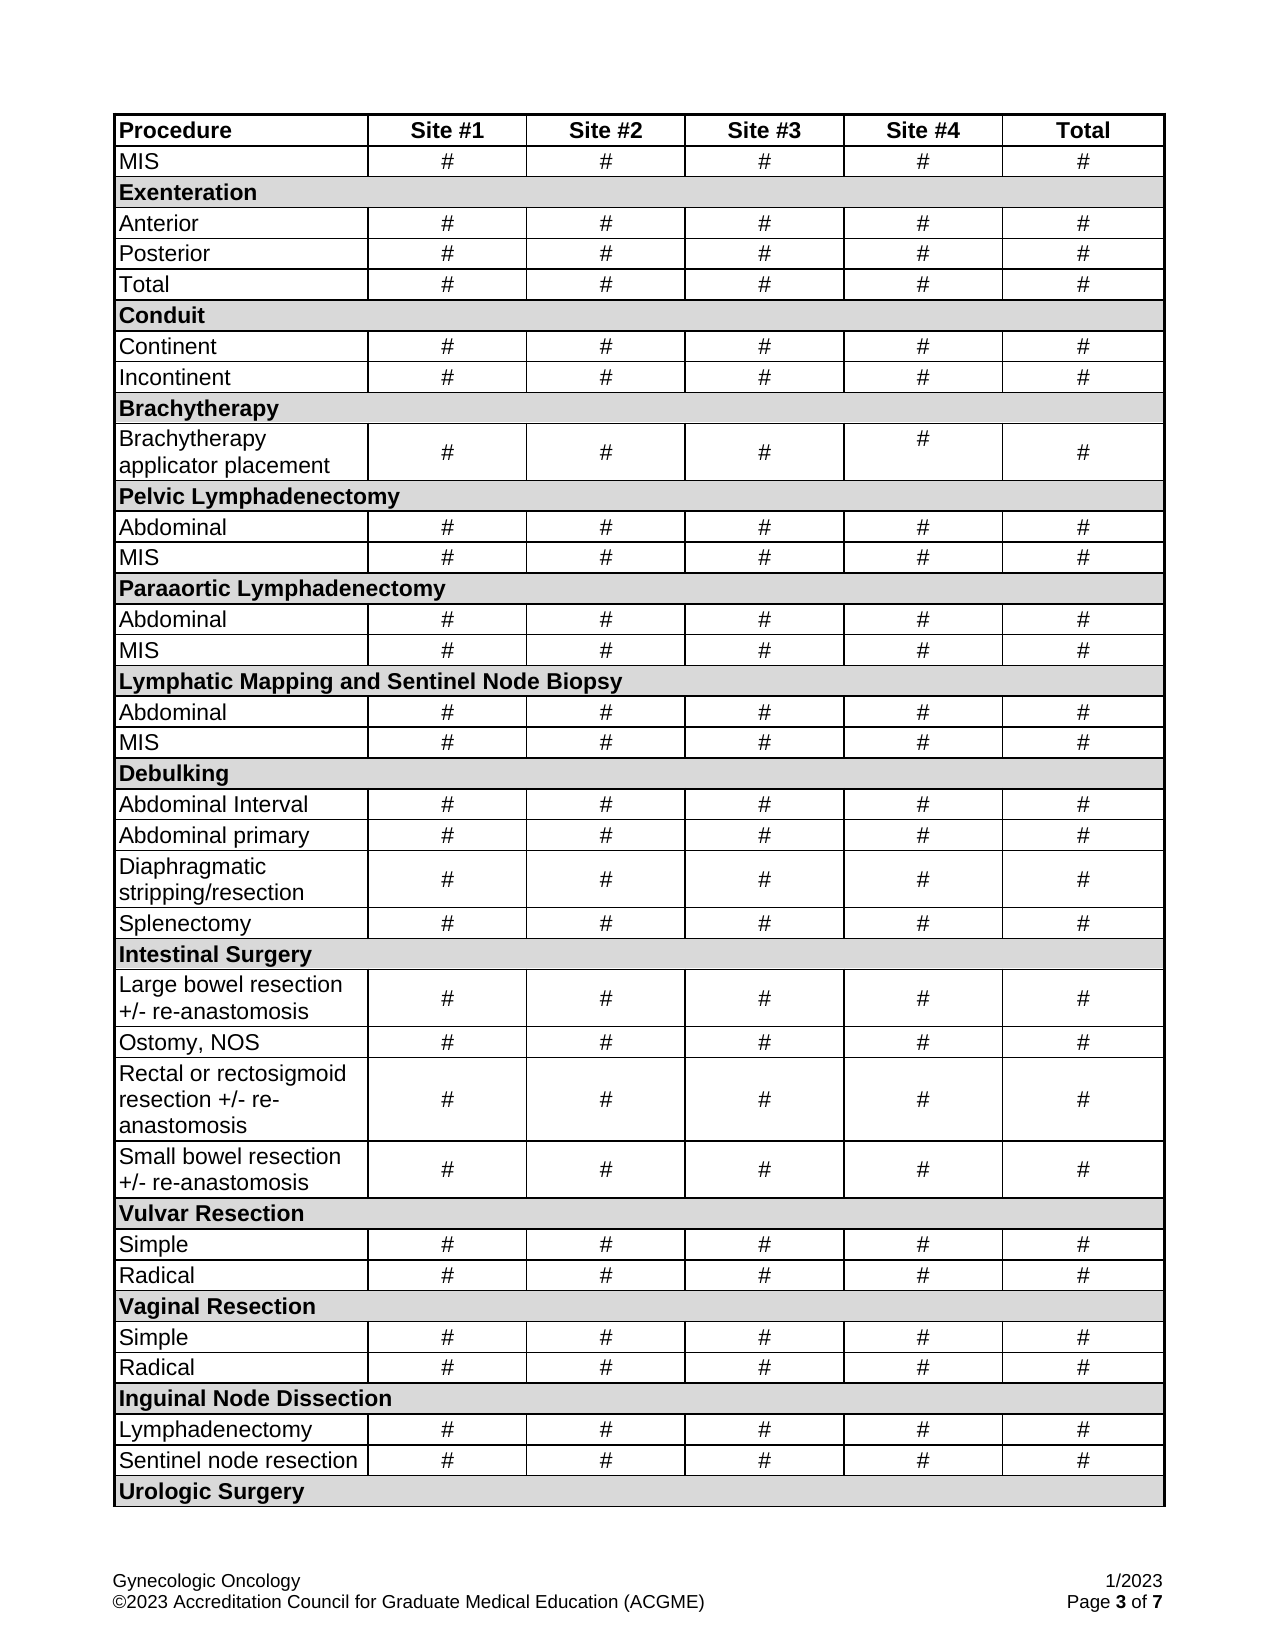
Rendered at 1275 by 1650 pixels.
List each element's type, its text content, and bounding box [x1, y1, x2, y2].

table_header Site #2 [527, 116, 684, 145]
table_cell Continent [116, 332, 367, 361]
table_cell MIS [116, 635, 367, 664]
table_cell Urologic Surgery [116, 1476, 1163, 1506]
table_cell Simple [116, 1322, 367, 1351]
table_cell Brachytherapy applicator placement [116, 424, 367, 479]
table_cell Simple [116, 1230, 367, 1259]
table_cell MIS [116, 543, 367, 572]
table_cell Lymphatic Mapping and Sentinel Node Biopsy [116, 666, 1163, 695]
table_cell Paraaortic Lymphadenectomy [116, 574, 1163, 603]
table_header Site #4 [845, 116, 1002, 145]
table_cell Diaphragmatic stripping/resection [116, 851, 367, 907]
table_cell Debulking [116, 759, 1163, 788]
table_header Site #3 [686, 116, 843, 145]
table_cell Radical [116, 1261, 367, 1290]
table_cell Exenteration [116, 177, 1163, 207]
table_cell Vulvar Resection [116, 1199, 1163, 1228]
table_cell Rectal or rectosigmoid resection +/- re-anastomosis [116, 1058, 367, 1140]
table_cell Brachytherapy [116, 393, 1163, 422]
table_cell Abdominal [116, 512, 367, 541]
table_cell Ostomy, NOS [116, 1027, 367, 1056]
table_cell Abdominal primary [116, 820, 367, 849]
table_cell Abdominal [116, 697, 367, 726]
table_cell Inguinal Node Dissection [116, 1384, 1163, 1413]
table_cell Vaginal Resection [116, 1291, 1163, 1321]
table_cell Total [116, 270, 367, 299]
table_header Procedure [116, 116, 367, 145]
table_cell Radical [116, 1353, 367, 1382]
table_cell Incontinent [116, 362, 367, 392]
table_header Total [1003, 116, 1163, 145]
table_cell Posterior [116, 239, 367, 268]
table_cell Small bowel resection +/- re-anastomosis [116, 1142, 367, 1197]
table_cell Anterior [116, 208, 367, 237]
table_cell Sentinel node resection [116, 1446, 367, 1475]
table_cell Lymphadenectomy [116, 1415, 367, 1444]
table_cell Splenectomy [116, 908, 367, 938]
table_cell Conduit [116, 301, 1163, 330]
table_cell Pelvic Lymphadenectomy [116, 481, 1163, 510]
table_cell Abdominal Interval [116, 790, 367, 819]
table_cell Intestinal Surgery [116, 939, 1163, 968]
table_cell Abdominal [116, 605, 367, 634]
table_header Site #1 [369, 116, 526, 145]
table_cell Large bowel resection +/- re-anastomosis [116, 970, 367, 1026]
table_cell MIS [116, 728, 367, 757]
table_cell MIS [116, 147, 367, 176]
